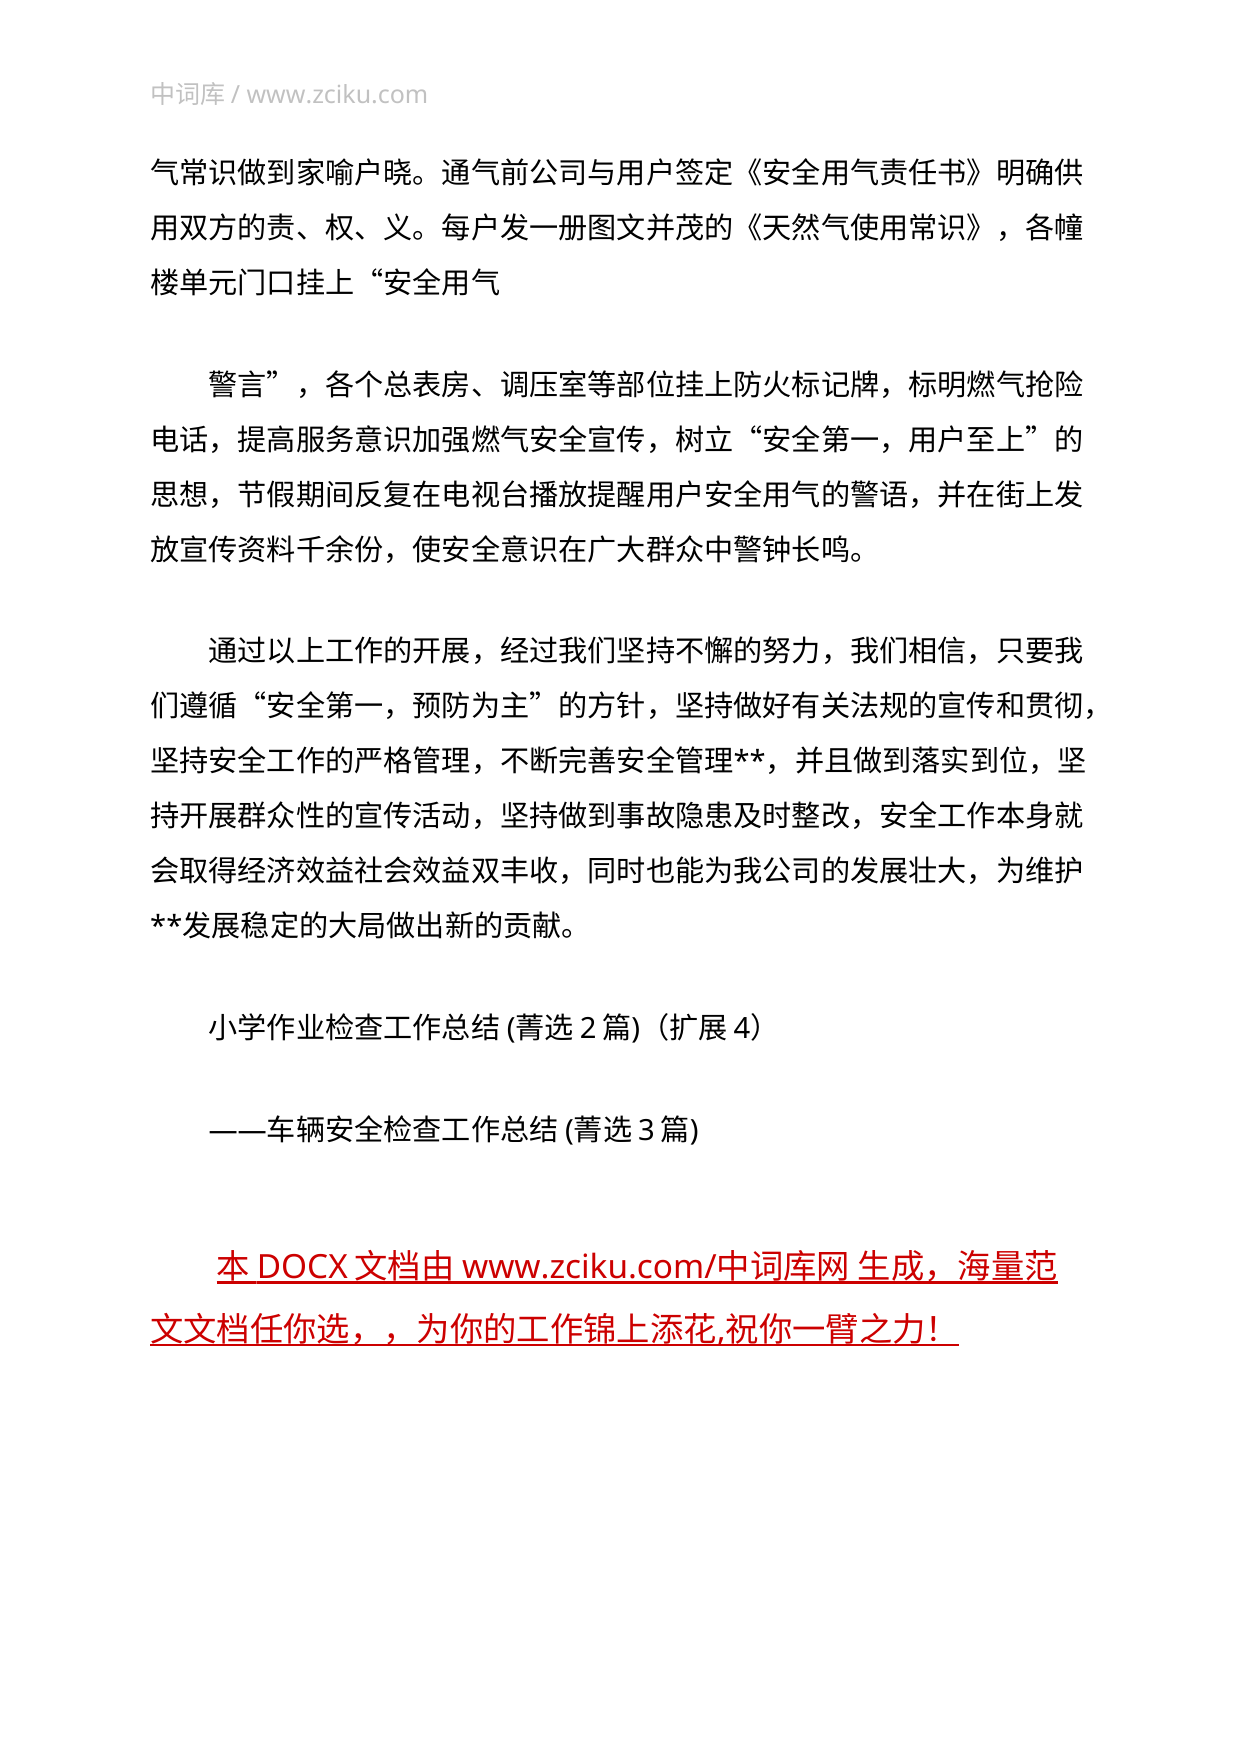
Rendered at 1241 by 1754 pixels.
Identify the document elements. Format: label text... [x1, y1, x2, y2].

text 警言”，各个总表房、调压室等部位挂上防火标记牌，标明燃气抢险电话，提高服务意识加强燃气安全宣传，树立“安全第一，用户至上”的思想，节假期间反复在电视台播放提醒用户安全用气的警语，并在街上发放宣传资料千余份，使安全意识在广大群众中警钟长鸣。 [150, 362, 1090, 568]
text ——车辆安全检查工作总结 (菁选3篇) [150, 1107, 1090, 1149]
text 本DOCX文档由 www.zciku.com/中词库网 生成，海量范文文档任你选，，为你的工作锦上添花,祝你一臂之力！ [150, 1240, 1090, 1351]
text 通过以上工作的开展，经过我们坚持不懈的努力，我们相信，只要我们遵循“安全第一，预防为主”的方针，坚持做好有关法规的宣传和贯彻，坚持安全工作的严格管理，不断完善安全管理**，并且做到落实到位，坚持开展群众性的宣传活动，坚持做到事故隐患及时整改，安全工作本身就会取得经济效益社会效益双丰收，同时也能为我公司的发展壮大，为维护**发展稳定的大局做出新的贡献。 [150, 628, 1090, 945]
text 小学作业检查工作总结 (菁选2篇)（扩展4） [150, 1004, 1090, 1047]
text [150, 150, 1090, 302]
